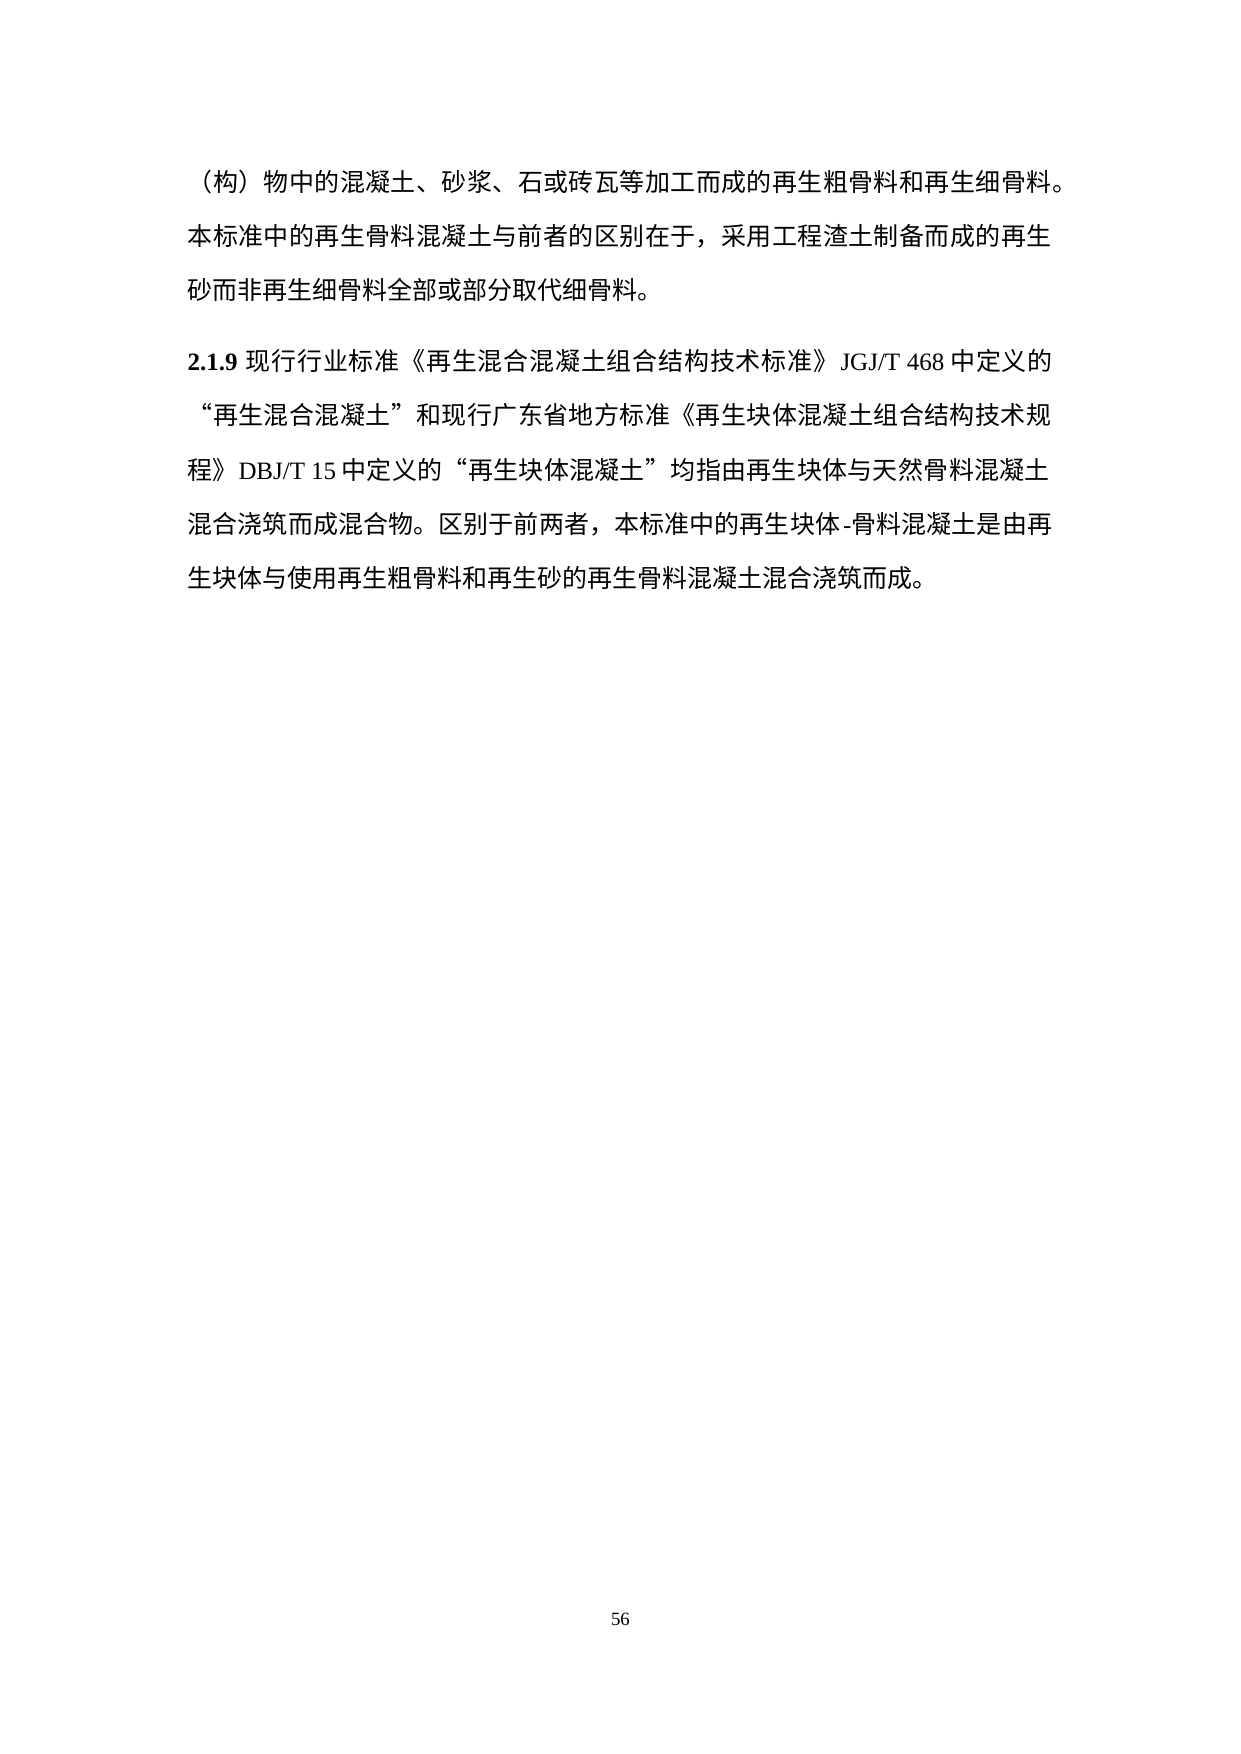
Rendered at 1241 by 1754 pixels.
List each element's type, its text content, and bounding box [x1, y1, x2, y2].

text 2.1.9 现行行业标准《再生混合混凝土组合结构技术标准》JGJ/T 468中定义的“再生混合混凝土”和现行广东省地方标准《再生块体混凝土组合结构技术规程》DBJ/T 15中定义的“再生块体混凝土”均指由再生块体与天然骨料混凝土混合浇筑而成混合物。区别于前两者，本标准中的再生块体-骨料混凝土是由再生块体与使用再生粗骨料和再生砂的再生骨料混凝土混合浇筑而成。 [187, 341, 1053, 595]
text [187, 162, 1053, 307]
